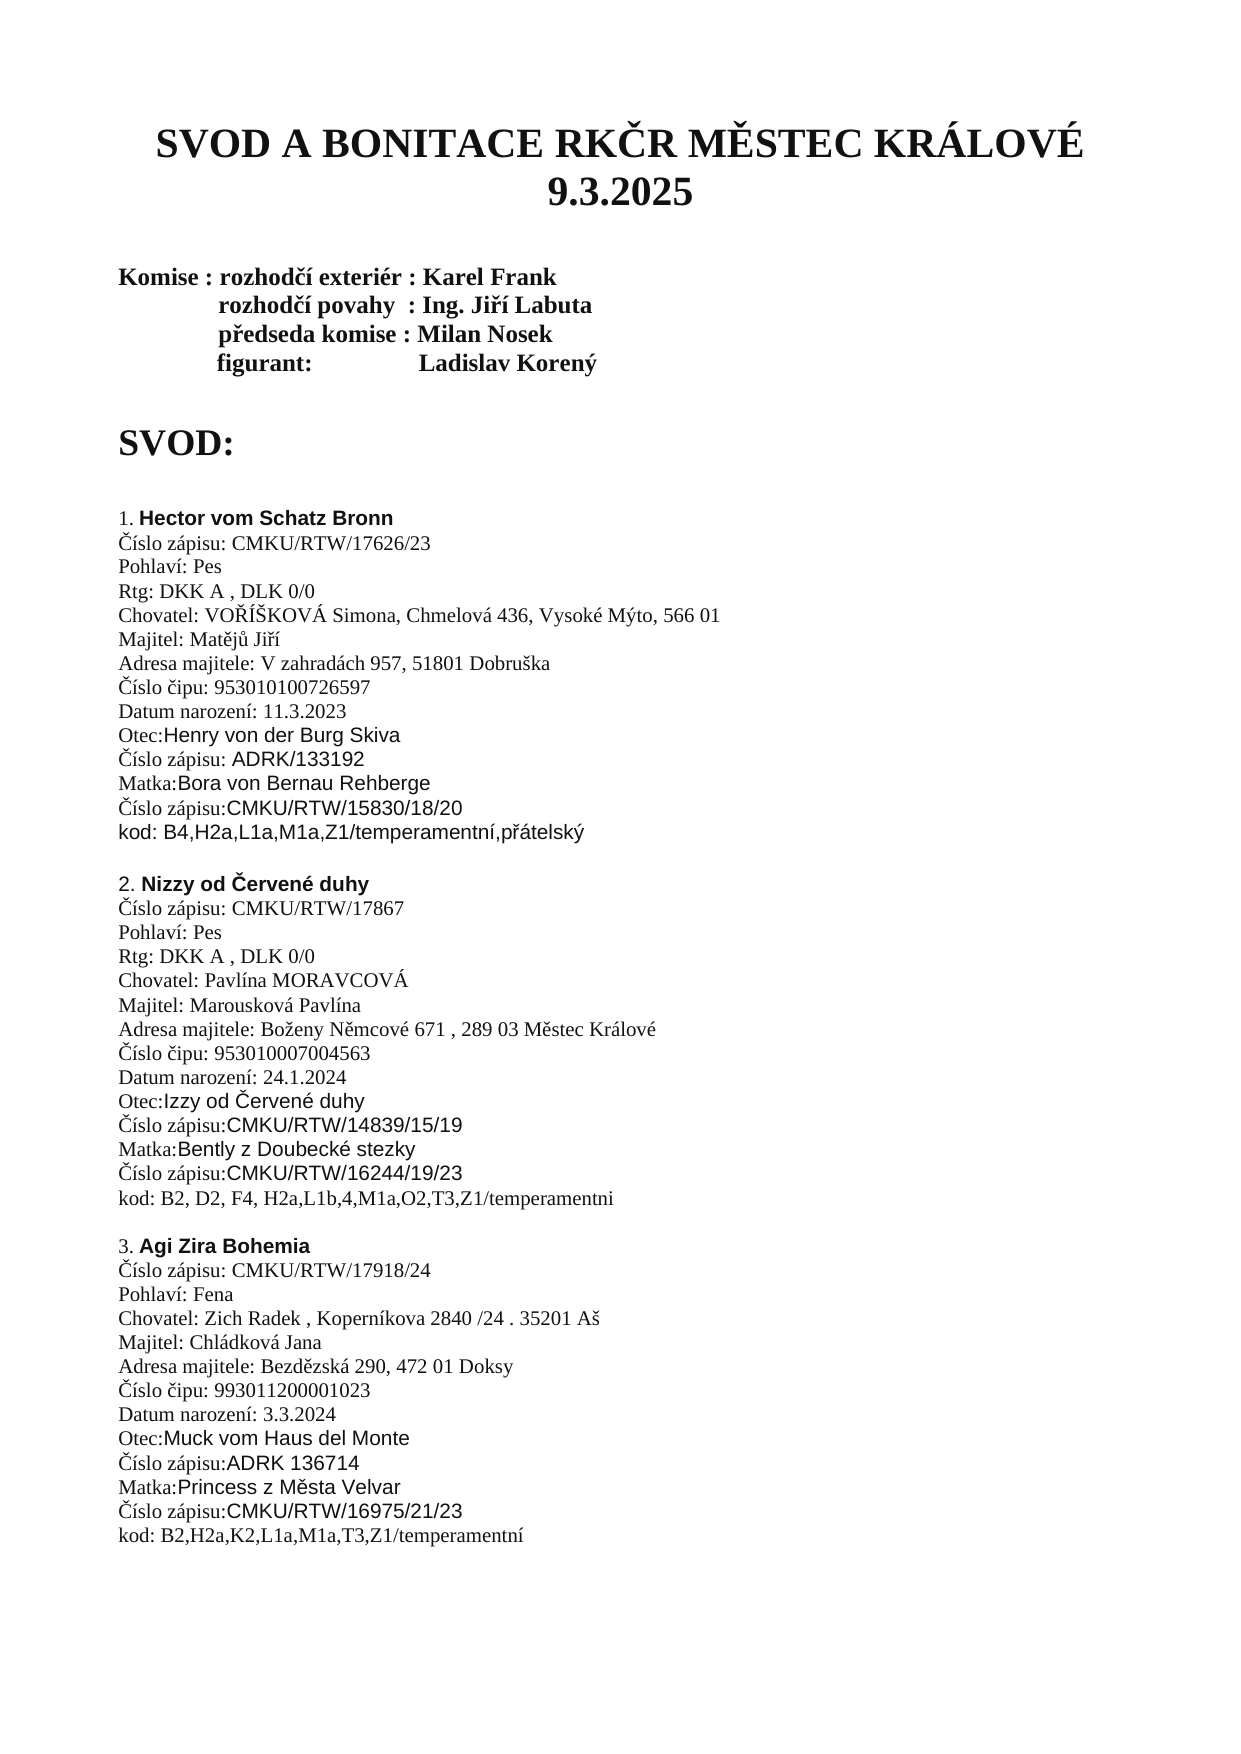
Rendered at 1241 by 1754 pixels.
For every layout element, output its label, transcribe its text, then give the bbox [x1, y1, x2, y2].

text kod: B4,H2a,L1a,M1a,Z1/temperamentní,přátelský [118, 819, 1122, 843]
text Matka:Bently z Doubecké stezky Číslo zápisu:CMKU/RTW/16244/19/23 [118, 1137, 1122, 1185]
text Otec:Izzy od Červené duhy Číslo zápisu:CMKU/RTW/14839/15/19 [118, 1089, 1122, 1137]
text Číslo zápisu: CMKU/RTW/17867 Pohlaví: Pes [118, 896, 1122, 944]
text 2. Nizzy od Červené duhy [118, 872, 1122, 896]
text kod: B2,H2a,K2,L1a,M1a,T3,Z1/temperamentní [118, 1523, 1122, 1547]
text Číslo zápisu: CMKU/RTW/17626/23 Pohlaví: Pes [118, 530, 1122, 578]
text Matka:Princess z Města Velvar Číslo zápisu:CMKU/RTW/16975/21/23 [118, 1474, 1122, 1523]
text Otec:Muck vom Haus del Monte Číslo zápisu:ADRK 136714 [118, 1426, 1122, 1474]
text kod: B2, D2, F4, H2a,L1b,4,M1a,O2,T3,Z1/temperamentni [118, 1185, 1122, 1209]
text Rtg: DKK A , DLK 0/0 Chovatel: VOŘÍŠKOVÁ Simona, Chmelová 436, Vysoké Mýto, 566 01 Majitel: Matějů Jiří Adresa majitele: V zahradách 957, 51801 Dobruška Číslo čipu: 953010100726597 Datum narození: 11.3.2023 [118, 578, 1122, 723]
text předseda komise : Milan Nosek [118, 319, 1122, 348]
text Chovatel: Zich Radek , Koperníkova 2840 /24 . 35201 Aš Majitel: Chládková Jana Adresa majitele: Bezdězská 290, 472 01 Doksy Číslo čipu: 993011200001023 Datum narození: 3.3.2024 [118, 1306, 1122, 1426]
text 1. Hector vom Schatz Bronn [118, 506, 1122, 530]
text Rtg: DKK A , DLK 0/0 Chovatel: Pavlína MORAVCOVÁ Majitel: Marousková Pavlína Adresa majitele: Boženy Němcové 671 , 289 03 Městec Králové Číslo čipu: 953010007004563 Datum narození: 24.1.2024 [118, 944, 1122, 1089]
text 3. Agi Zira Bohemia [118, 1233, 1122, 1258]
text Matka:Bora von Bernau Rehberge Číslo zápisu:CMKU/RTW/15830/18/20 [118, 771, 1122, 819]
text Číslo zápisu: CMKU/RTW/17918/24 Pohlaví: Fena [118, 1258, 1122, 1306]
text rozhodčí povahy : Ing. Jiří Labuta [118, 291, 1122, 319]
text SVOD: [118, 420, 1122, 463]
text Komise : rozhodčí exteriér : Karel Frank [118, 262, 1122, 291]
text Otec:Henry von der Burg Skiva Číslo zápisu: ADRK/133192 [118, 723, 1122, 771]
text SVOD A BONITACE RKČR MĚSTEC KRÁLOVÉ 9.3.2025 [118, 118, 1122, 214]
text figurant: Ladislav Korený [118, 348, 1122, 377]
